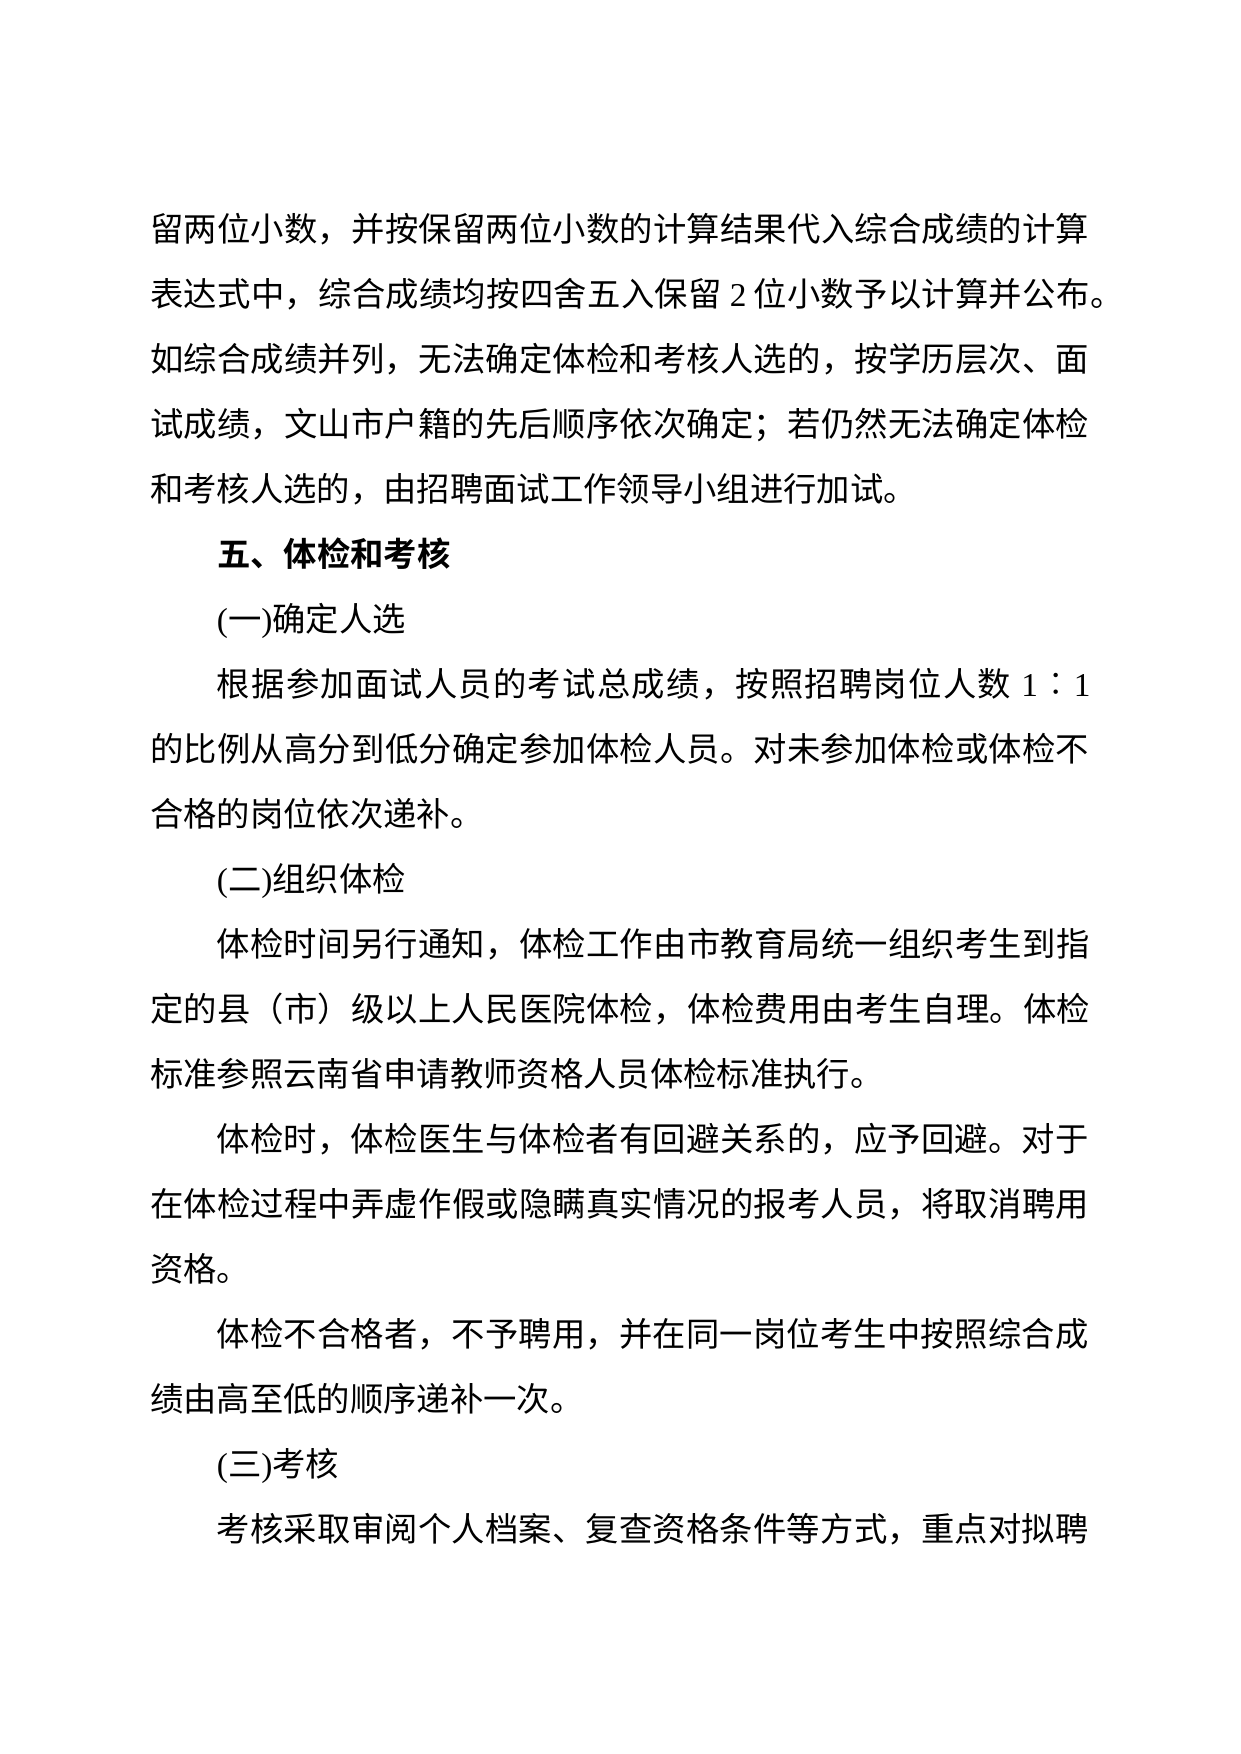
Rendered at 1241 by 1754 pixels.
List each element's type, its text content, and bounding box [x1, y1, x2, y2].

text (一)确定人选 [217, 584, 1090, 649]
text 根据参加面试人员的考试总成绩，按照招聘岗位人数1︰1的比例从高分到低分确定参加体检人员。对未参加体检或体检不合格的岗位依次递补。 [150, 649, 1090, 844]
text 体检时，体检医生与体检者有回避关系的，应予回避。对于在体检过程中弄虚作假或隐瞒真实情况的报考人员，将取消聘用资格。 [150, 1104, 1090, 1299]
text (二)组织体检 [217, 844, 1090, 909]
text (三)考核 [150, 1429, 1090, 1494]
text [150, 194, 1090, 519]
text 五、体检和考核 [150, 519, 1090, 584]
text 体检时间另行通知，体检工作由市教育局统一组织考生到指定的县（市）级以上人民医院体检，体检费用由考生自理。体检标准参照云南省申请教师资格人员体检标准执行。 [150, 909, 1090, 1104]
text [150, 1494, 1090, 1559]
text 体检不合格者，不予聘用，并在同一岗位考生中按照综合成绩由高至低的顺序递补一次。 [150, 1299, 1090, 1429]
